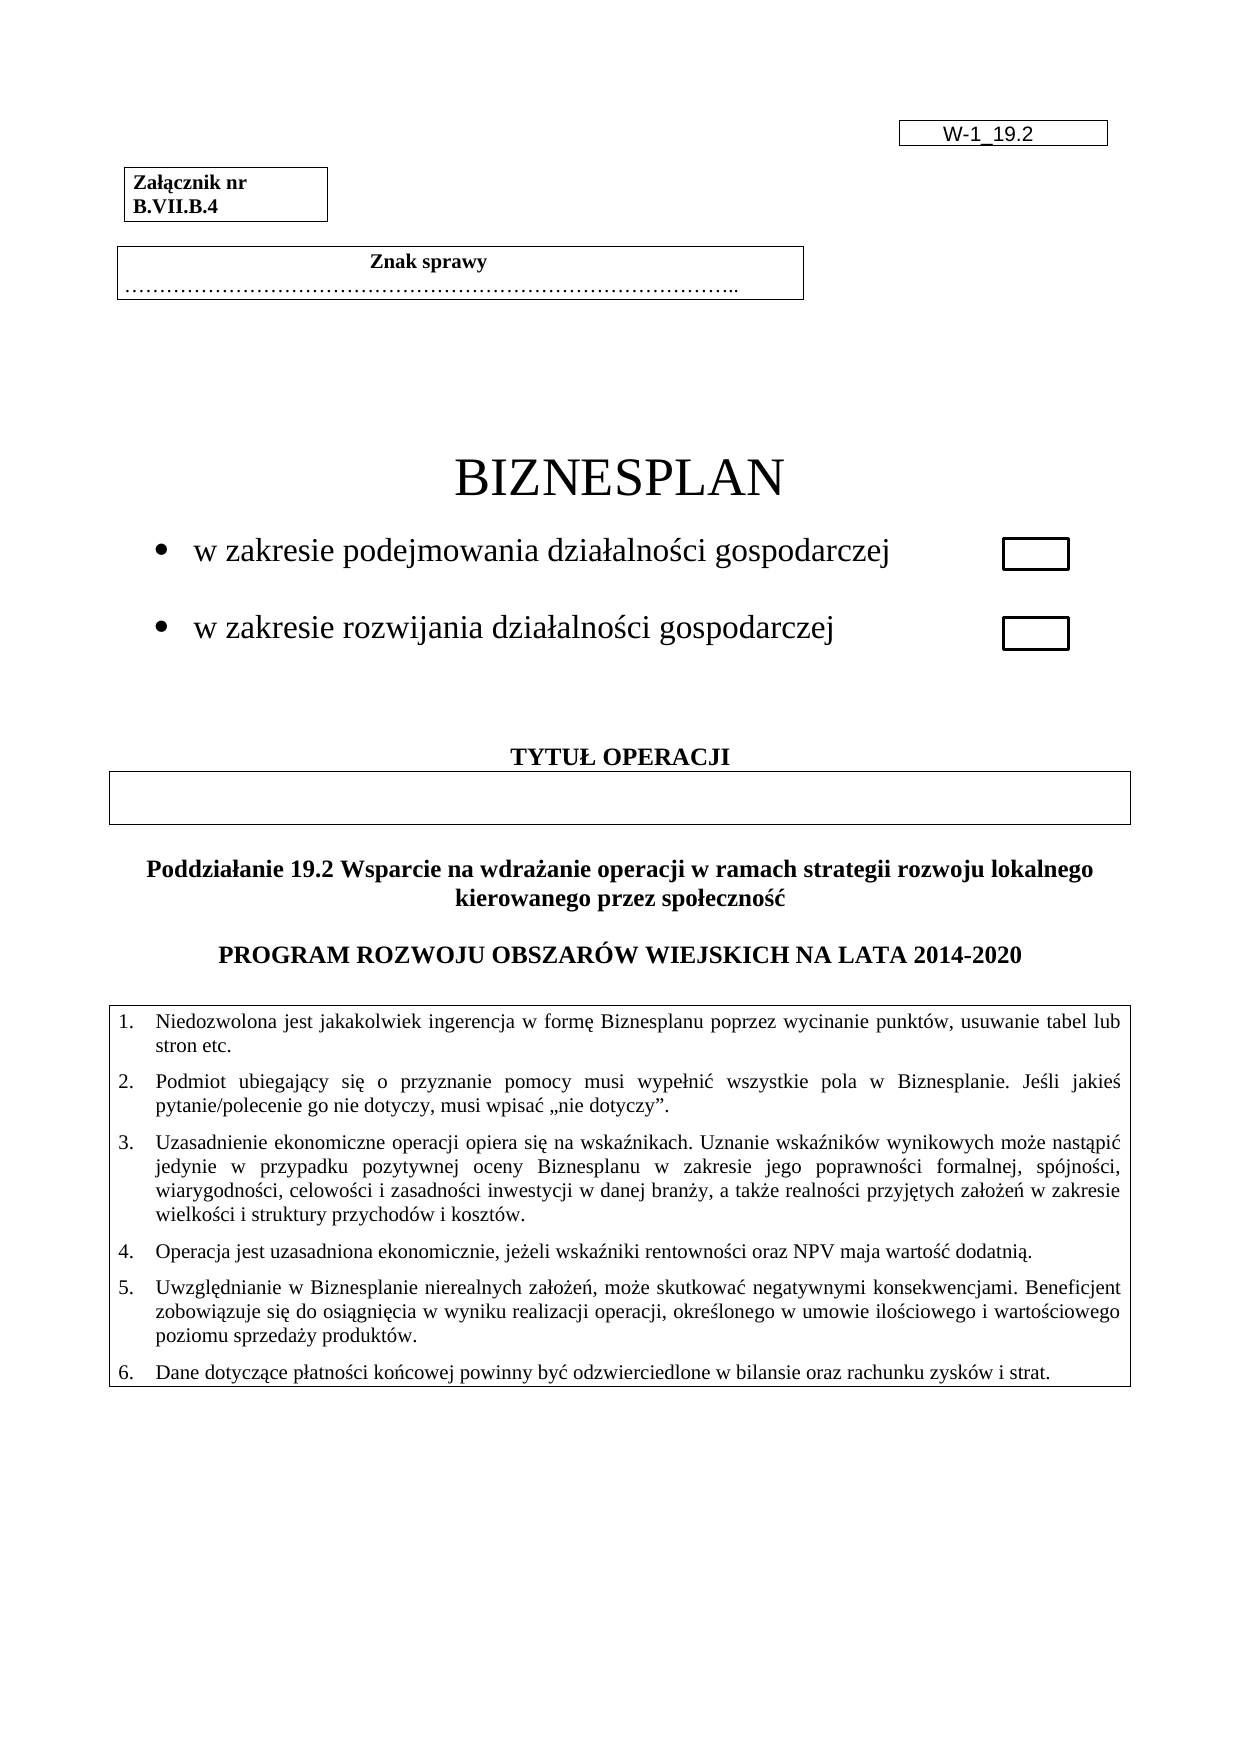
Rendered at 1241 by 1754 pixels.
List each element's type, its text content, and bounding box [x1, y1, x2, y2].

text Poddziałanie 19.2 Wsparcie na wdrażanie operacji w ramach strategii rozwoju lokalnego kierowanego przez społeczność [118, 854, 1122, 911]
table_header [118, 142, 1122, 167]
list Dane dotyczące płatności końcowej powinny być odzwierciedlone w bilansie oraz rachunku zysków i strat. [110, 1357, 1130, 1386]
list Niedozwolona jest jakakolwiek ingerencja w formę Biznesplanu poprzez wycinanie punktów, usuwanie tabel lub stron etc. [110, 1006, 1130, 1057]
text TYTUŁ OPERACJI [118, 742, 1122, 771]
list w zakresie podejmowania działalności gospodarczej [156, 531, 1122, 569]
list Uwzględnianie w Biznesplanie nierealnych założeń, może skutkować negatywnymi konsekwencjami. Beneficjent zobowiązuje się do osiągnięcia w wyniku realizacji operacji, określonego w umowie ilościowego i wartościowego poziomu sprzedaży produktów. [110, 1272, 1130, 1347]
text Znak sprawy [118, 247, 803, 270]
text …………………………………………………………………………….. [118, 270, 803, 299]
text BIZNESPLAN [118, 444, 1122, 507]
list w zakresie rozwijania działalności gospodarczej [156, 607, 1122, 646]
text Załącznik nr B.VII.B.4 [125, 168, 327, 221]
text PROGRAM ROZWOJU OBSZARÓW WIEJSKICH NA LATA 2014-2020 [118, 940, 1122, 969]
list Operacja jest uzasadniona ekonomicznie, jeżeli wskaźniki rentowności oraz NPV maja wartość dodatnią. [110, 1235, 1130, 1263]
table_header W-1_19.2 [900, 121, 1107, 145]
list Podmiot ubiegający się o przyznanie pomocy musi wypełnić wszystkie pola w Biznesplanie. Jeśli jakieś pytanie/polecenie go nie dotyczy, musi wpisać „nie dotyczy”. [110, 1066, 1130, 1117]
list Uzasadnienie ekonomiczne operacji opiera się na wskaźnikach. Uznanie wskaźników wynikowych może nastąpić jedynie w przypadku pozytywnej oceny Biznesplanu w zakresie jego poprawności formalnej, spójności, wiarygodności, celowości i zasadności inwestycji w danej branży, a także realności przyjętych założeń w zakresie wielkości i struktury przychodów i kosztów. [110, 1127, 1130, 1226]
